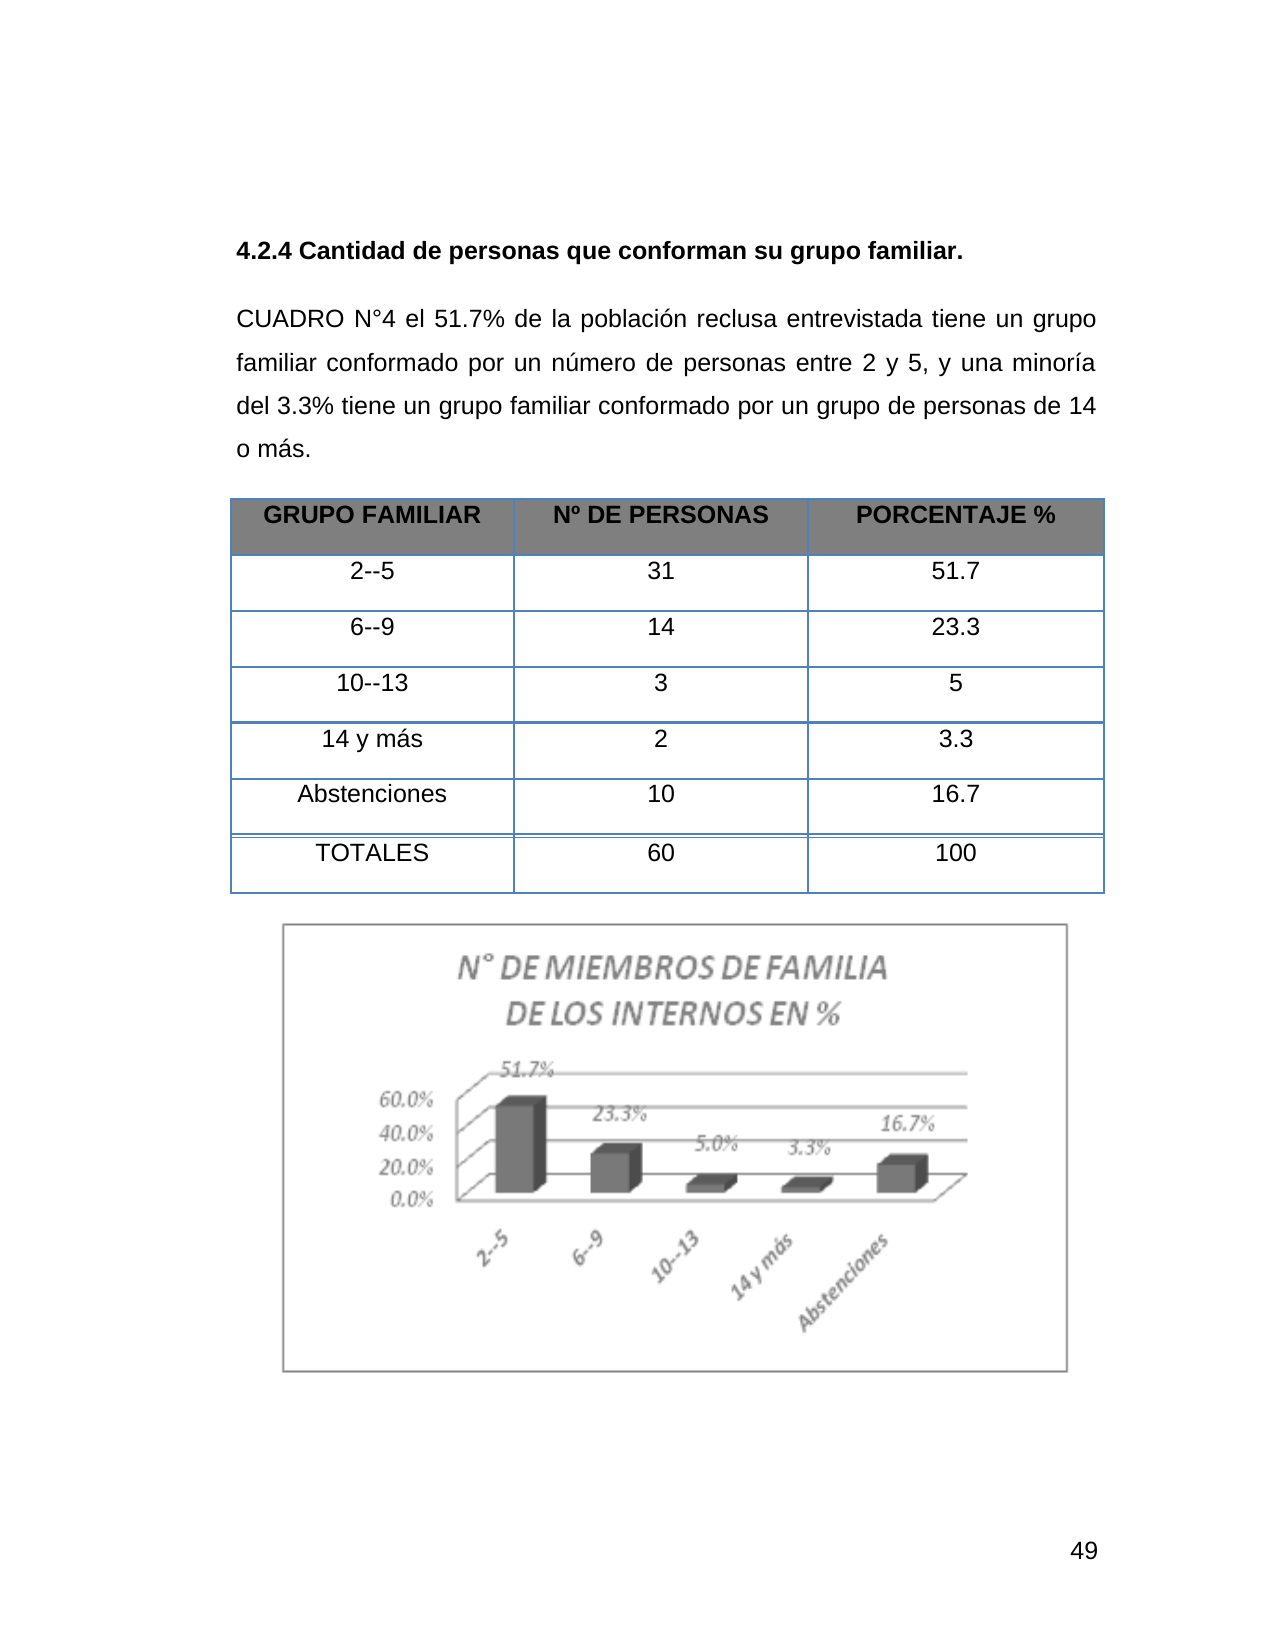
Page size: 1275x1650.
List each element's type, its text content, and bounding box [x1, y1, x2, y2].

table_cell 6--9 [232, 612, 513, 666]
table_cell 23.3 [809, 612, 1103, 666]
table_cell 3.3 [809, 724, 1103, 777]
table_cell 60 [515, 838, 807, 892]
table_cell Abstenciones [232, 780, 513, 833]
table_cell 100 [809, 838, 1103, 892]
table_cell 51.7 [809, 556, 1103, 609]
table_cell 31 [515, 556, 807, 609]
table_header GRUPO FAMILIAR [232, 500, 513, 554]
table_cell 5 [809, 668, 1103, 721]
table_cell 16.7 [809, 780, 1103, 833]
table_cell 14 y más [232, 724, 513, 777]
table_cell 3 [515, 668, 807, 721]
text CUADRO N°4 el 51.7% de la población reclusa entrevistada tiene un grupo familiar conformado por un número de personas entre 2 y 5, y una minoría del 3.3% tiene un grupo familiar conformado por un grupo de personas de 14 o más. [236, 304, 1098, 462]
table_cell 10--13 [232, 668, 513, 721]
table_cell 14 [515, 612, 807, 666]
table_header Nº DE PERSONAS [515, 500, 807, 554]
table_cell TOTALES [232, 838, 513, 892]
table_cell 2--5 [232, 556, 513, 609]
text 4.2.4 Cantidad de personas que conforman su grupo familiar. [236, 236, 1098, 265]
table_header PORCENTAJE % [809, 500, 1103, 554]
table_cell 2 [515, 724, 807, 777]
table_cell 10 [515, 780, 807, 833]
